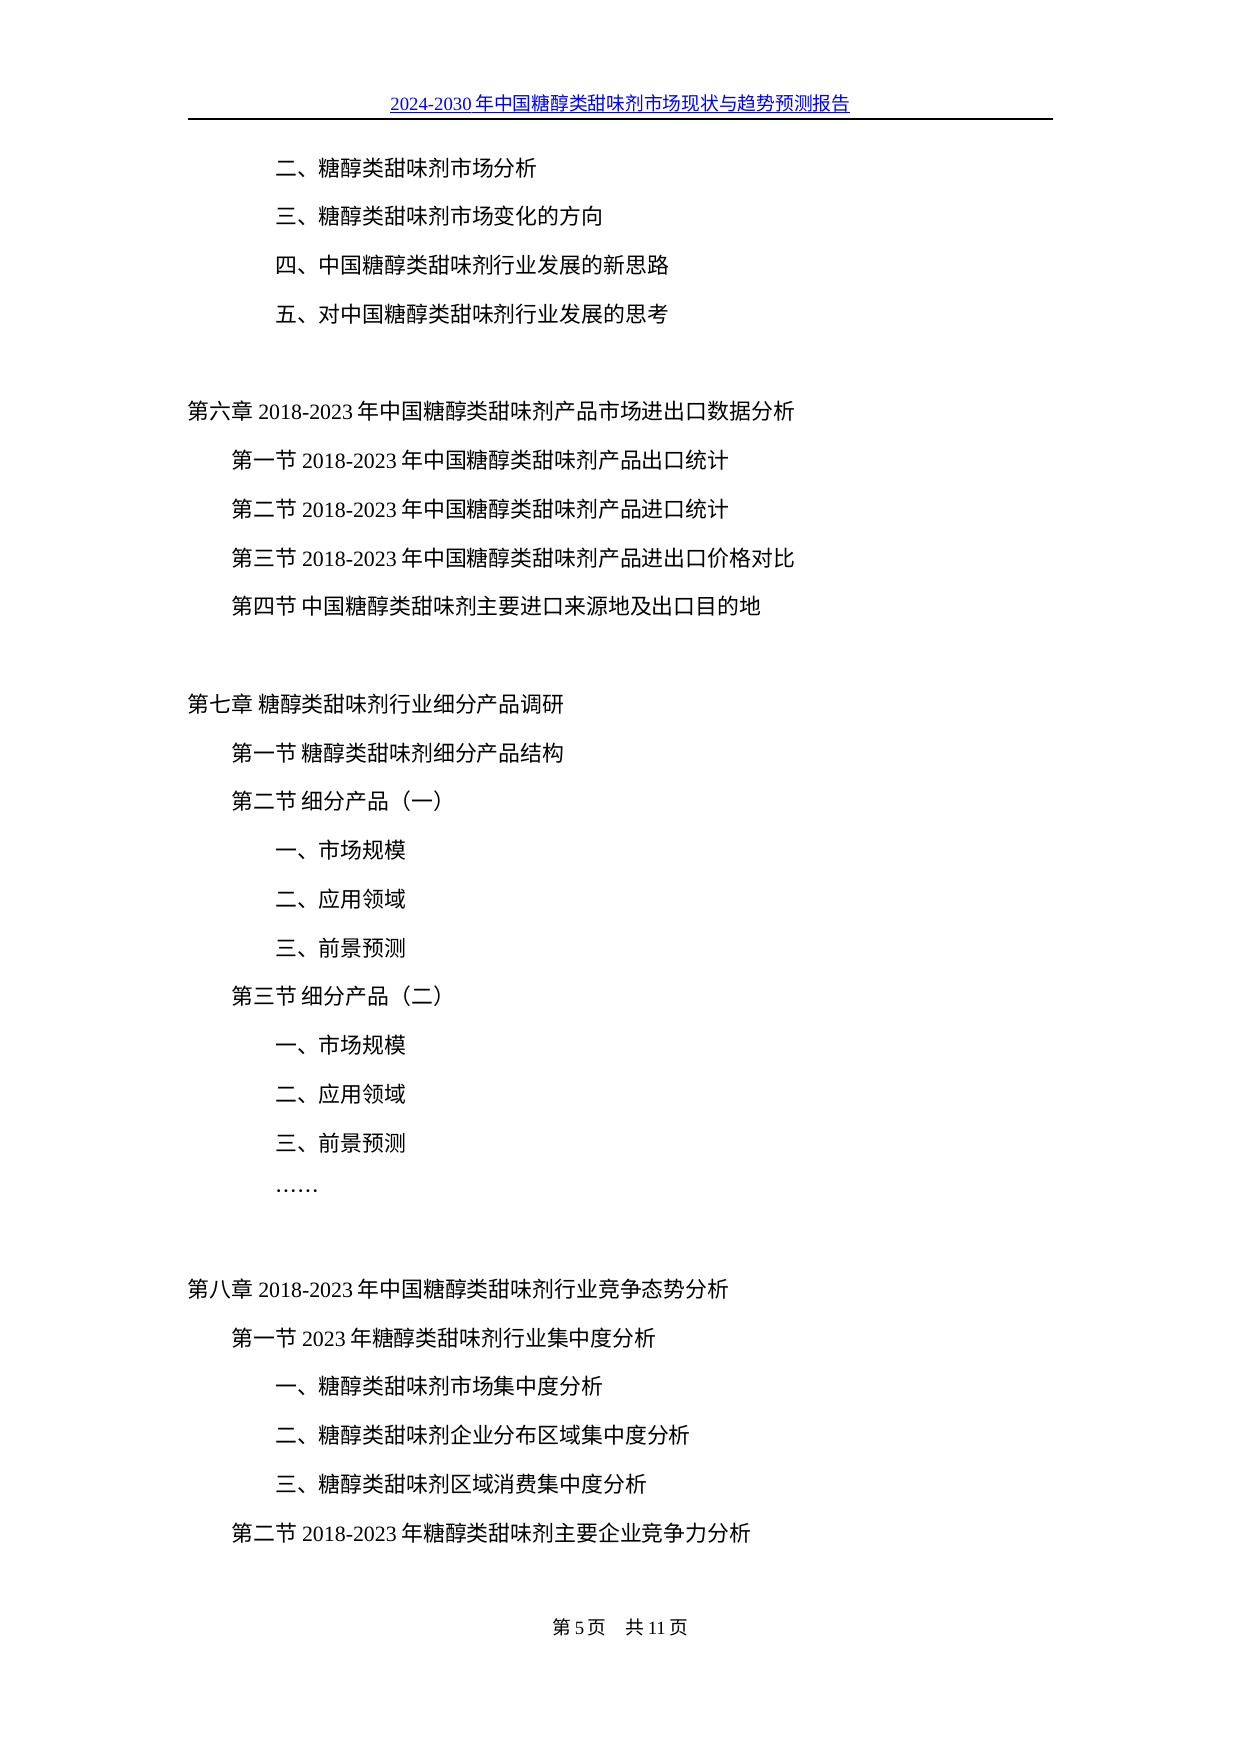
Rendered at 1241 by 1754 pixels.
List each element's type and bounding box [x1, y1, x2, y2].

text [187, 150, 1053, 1548]
